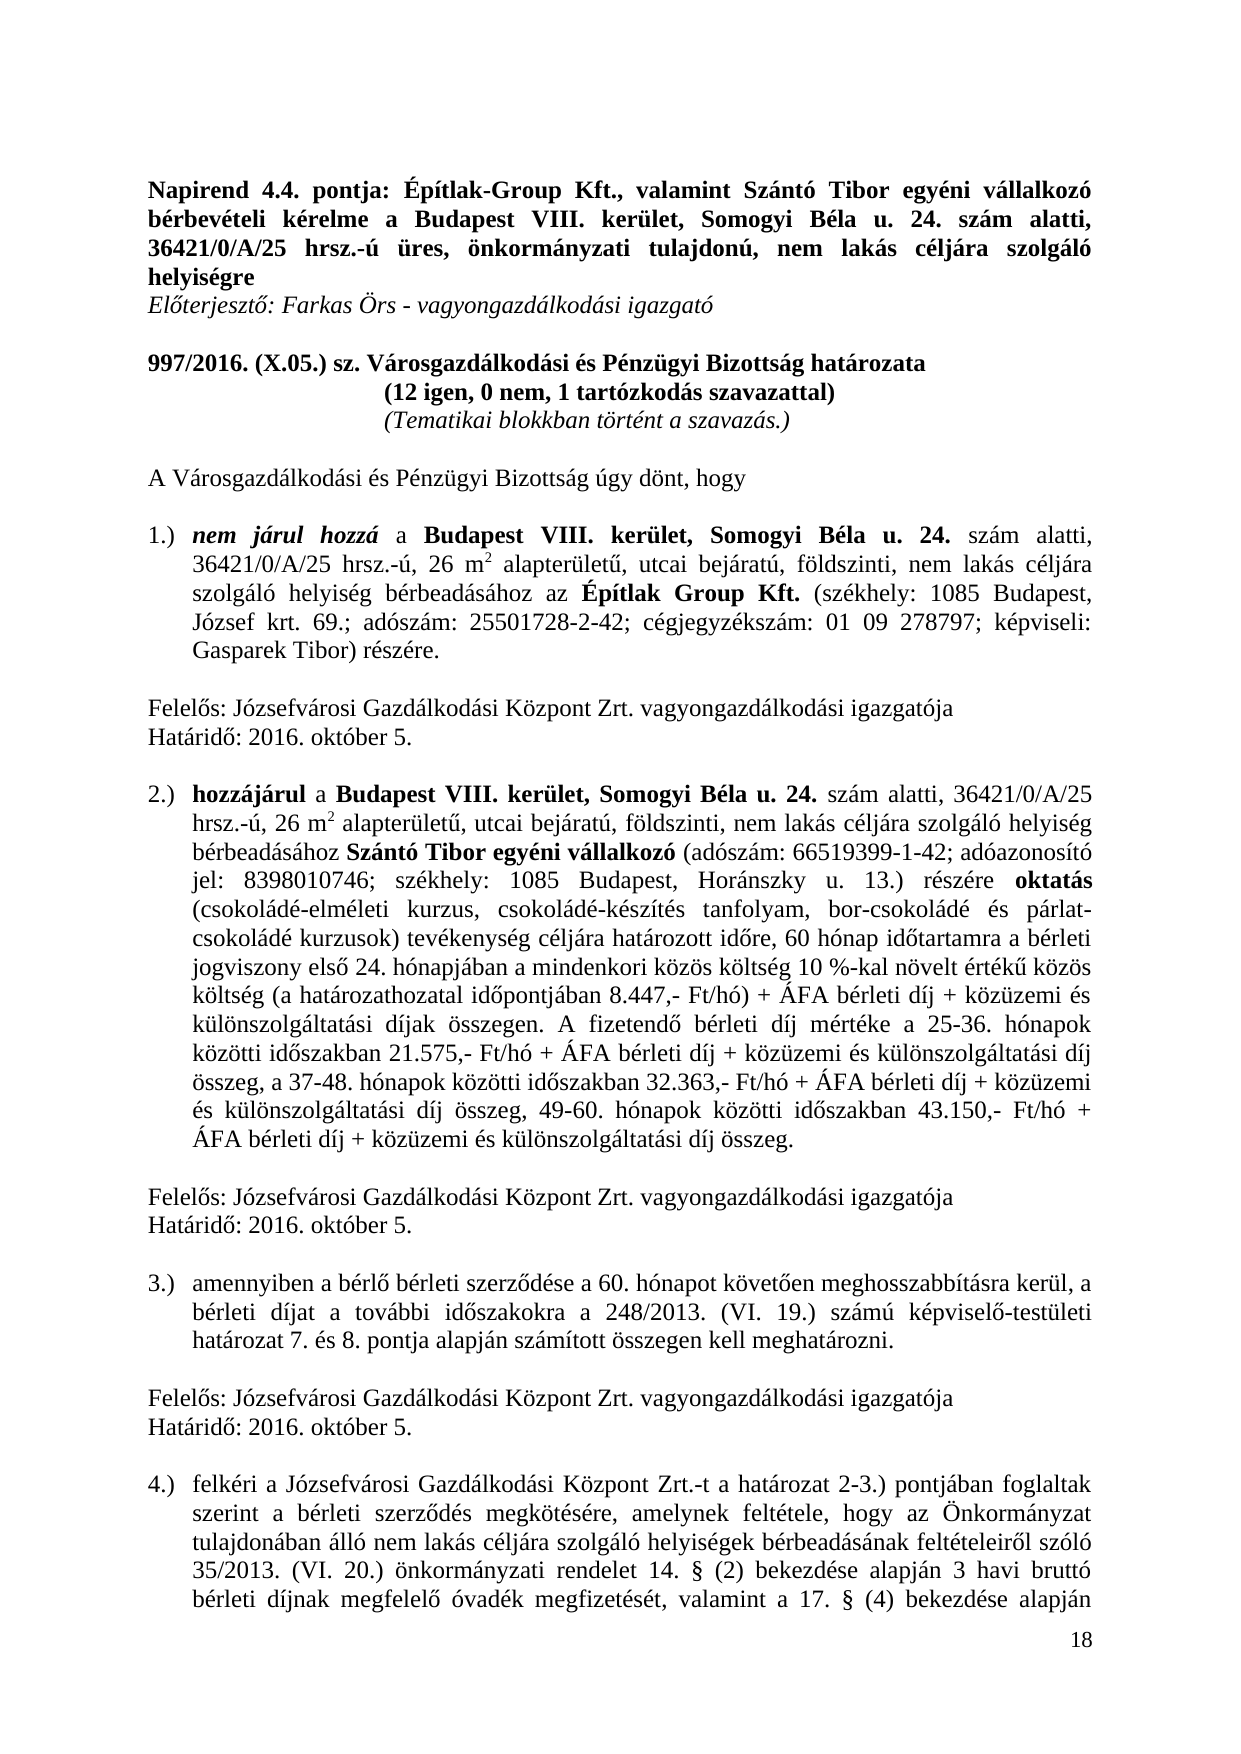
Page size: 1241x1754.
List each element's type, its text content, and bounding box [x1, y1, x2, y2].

text Napirend 4.4. pontja: Építlak-Group Kft., valamint Szántó Tibor egyéni vállalkozó bérbevételi kérelme a Budapest VIII. kerület, Somogyi Béla u. 24. szám alatti, 36421/0/A/25 hrsz.-ú üres, önkormányzati tulajdonú, nem lakás céljára szolgáló helyiségre [148, 176, 1092, 291]
text (12 igen, 0 nem, 1 tartózkodás szavazattal) [384, 377, 1092, 406]
text Felelős: Józsefvárosi Gazdálkodási Központ Zrt. vagyongazdálkodási igazgatója [148, 1182, 1092, 1211]
text Határidő: 2016. október 5. [148, 722, 1092, 751]
text A Városgazdálkodási és Pénzügyi Bizottság úgy dönt, hogy [148, 463, 1092, 492]
list nem járul hozzá a Budapest VIII. kerület, Somogyi Béla u. 24. szám alatti, 36421/0/A/25 hrsz.-ú, 26 m2 alapterületű, utcai bejáratú, földszinti, nem lakás céljára szolgáló helyiség bérbeadásához az Építlak Group Kft. (székhely: 1085 Budapest, József krt. 69.; adószám: 25501728-2-42; cégjegyzékszám: 01 09 278797; képviseli: Gasparek Tibor) részére. [148, 521, 1092, 664]
text Határidő: 2016. október 5. [148, 1412, 1092, 1441]
list amennyiben a bérlő bérleti szerződése a 60. hónapot követően meghosszabbításra kerül, a bérleti díjat a további időszakokra a 248/2013. (VI. 19.) számú képviselő-testületi határozat 7. és 8. pontja alapján számított összegen kell meghatározni. [148, 1268, 1092, 1354]
text 997/2016. (X.05.) sz. Városgazdálkodási és Pénzügyi Bizottság határozata [148, 348, 1092, 377]
text Előterjesztő: Farkas Örs - vagyongazdálkodási igazgató [148, 291, 1092, 319]
text Határidő: 2016. október 5. [148, 1211, 1092, 1239]
text Felelős: Józsefvárosi Gazdálkodási Központ Zrt. vagyongazdálkodási igazgatója [148, 1383, 1092, 1412]
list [148, 1469, 1092, 1613]
list hozzájárul a Budapest VIII. kerület, Somogyi Béla u. 24. szám alatti, 36421/0/A/25 hrsz.-ú, 26 m2 alapterületű, utcai bejáratú, földszinti, nem lakás céljára szolgáló helyiség bérbeadásához Szántó Tibor egyéni vállalkozó (adószám: 66519399-1-42; adóazonosító jel: 8398010746; székhely: 1085 Budapest, Horánszky u. 13.) részére oktatás (csokoládé-elméleti kurzus, csokoládé-készítés tanfolyam, bor-csokoládé és párlat-csokoládé kurzusok) tevékenység céljára határozott időre, 60 hónap időtartamra a bérleti jogviszony első 24. hónapjában a mindenkori közös költség 10 %-kal növelt értékű közös költség (a határozathozatal időpontjában 8.447,- Ft/hó) + ÁFA bérleti díj + közüzemi és különszolgáltatási díjak összegen. A fizetendő bérleti díj mértéke a 25-36. hónapok közötti időszakban 21.575,- Ft/hó + ÁFA bérleti díj + közüzemi és különszolgáltatási díj összeg, a 37-48. hónapok közötti időszakban 32.363,- Ft/hó + ÁFA bérleti díj + közüzemi és különszolgáltatási díj összeg, 49-60. hónapok közötti időszakban 43.150,- Ft/hó + ÁFA bérleti díj + közüzemi és különszolgáltatási díj összeg. [148, 779, 1092, 1153]
text Felelős: Józsefvárosi Gazdálkodási Központ Zrt. vagyongazdálkodási igazgatója [148, 693, 1092, 722]
text (Tematikai blokkban történt a szavazás.) [384, 406, 1092, 434]
